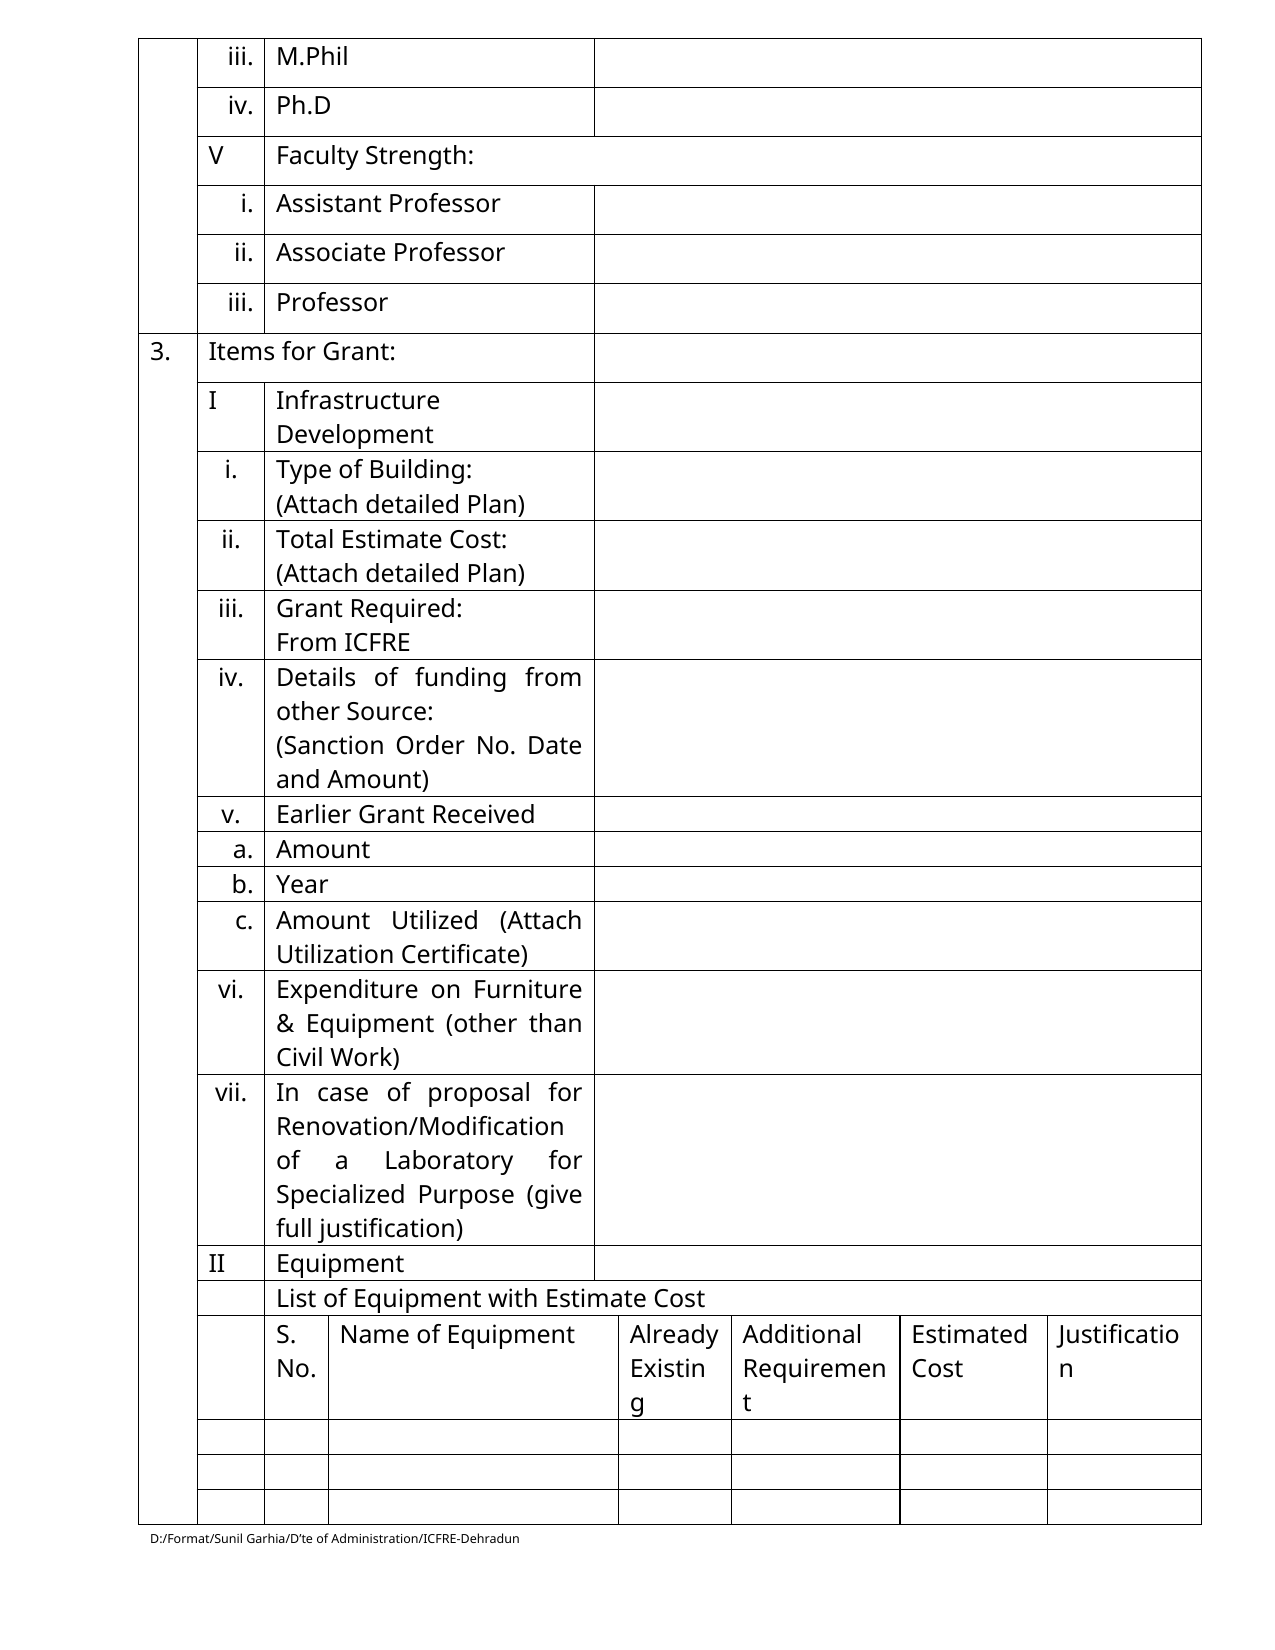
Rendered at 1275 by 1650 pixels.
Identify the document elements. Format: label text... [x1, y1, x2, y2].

table_cell II [198, 1246, 264, 1280]
table_cell [595, 902, 1201, 970]
table_cell [595, 186, 1201, 234]
table_cell iv. [198, 660, 264, 796]
table_cell Amount [265, 832, 594, 866]
table_cell [901, 1420, 1047, 1453]
table_cell Items for Grant: [198, 334, 594, 382]
table_cell [595, 971, 1201, 1074]
table_cell [732, 1420, 899, 1453]
table_cell [1048, 1420, 1201, 1453]
table_cell [198, 1490, 264, 1524]
table_cell Associate Professor [265, 235, 594, 283]
table_cell [329, 1490, 618, 1524]
table_cell [595, 591, 1201, 659]
table_cell [595, 235, 1201, 283]
table_cell Justification [1048, 1316, 1201, 1418]
table_cell ii. [198, 521, 264, 589]
table_cell [198, 1316, 264, 1418]
table_cell [1048, 1490, 1201, 1524]
table_cell Equipment [265, 1246, 594, 1280]
table_cell I [198, 383, 264, 451]
table_cell [198, 1420, 264, 1453]
table_cell [619, 1490, 731, 1524]
table_cell [732, 1490, 899, 1524]
table_cell i. [198, 452, 264, 520]
table_cell Earlier Grant Received [265, 797, 594, 831]
table_cell Already Existing [619, 1316, 731, 1418]
table_cell [619, 1420, 731, 1453]
table_cell Expenditure on Furniture & Equipment (other than Civil Work) [265, 971, 594, 1074]
table_cell [198, 1455, 264, 1489]
table_cell [595, 383, 1201, 451]
table_cell [595, 660, 1201, 796]
table_cell [329, 1455, 618, 1489]
table_cell Additional Requirement [732, 1316, 899, 1418]
table_cell Total Estimate Cost: (Attach detailed Plan) [265, 521, 594, 589]
table_cell [595, 521, 1201, 589]
table_cell v. [198, 797, 264, 831]
table_cell Details of funding from other Source: (Sanction Order No. Date and Amount) [265, 660, 594, 796]
table_cell iv. [198, 88, 264, 136]
table_cell [595, 1075, 1201, 1245]
table_cell Professor [265, 284, 594, 333]
table_cell [595, 832, 1201, 866]
table_cell [595, 39, 1201, 87]
table_cell [1048, 1455, 1201, 1489]
table_cell [732, 1455, 899, 1489]
table_cell c. [198, 902, 264, 970]
table_cell [595, 1246, 1201, 1280]
table_cell [595, 452, 1201, 520]
table_cell Year [265, 867, 594, 901]
table_cell iii. [198, 39, 264, 87]
table_cell [329, 1420, 618, 1453]
table_cell [595, 334, 1201, 382]
table_cell [595, 867, 1201, 901]
table_cell Ph.D [265, 88, 594, 136]
table_cell a. [198, 832, 264, 866]
table_cell In case of proposal for Renovation/Modification of a Laboratory for Specialized Purpose (give full justification) [265, 1075, 594, 1245]
table_cell [901, 1490, 1047, 1524]
table_cell iii. [198, 591, 264, 659]
table_cell 3. [139, 334, 197, 1524]
table_cell Faculty Strength: [265, 137, 1201, 184]
table_cell b. [198, 867, 264, 901]
table_cell ii. [198, 235, 264, 283]
table_cell [198, 1281, 264, 1315]
table_cell List of Equipment with Estimate Cost [265, 1281, 1201, 1315]
table_cell Estimated Cost [901, 1316, 1047, 1418]
table_cell M.Phil [265, 39, 594, 87]
table_cell Assistant Professor [265, 186, 594, 234]
table_cell [595, 284, 1201, 333]
table_cell iii. [198, 284, 264, 333]
table_cell [901, 1455, 1047, 1489]
table_cell vi. [198, 971, 264, 1074]
table_cell Infrastructure Development [265, 383, 594, 451]
table_cell vii. [198, 1075, 264, 1245]
table_cell Name of Equipment [329, 1316, 618, 1418]
table_cell S. No. [265, 1316, 328, 1418]
table_cell [265, 1490, 328, 1524]
table_cell [595, 88, 1201, 136]
table_cell i. [198, 186, 264, 234]
table_cell Amount Utilized (Attach Utilization Certificate) [265, 902, 594, 970]
table_cell [265, 1455, 328, 1489]
table_cell Type of Building: (Attach detailed Plan) [265, 452, 594, 520]
table_cell [265, 1420, 328, 1453]
table_cell Grant Required: From ICFRE [265, 591, 594, 659]
table_cell [595, 797, 1201, 831]
table_cell V [198, 137, 264, 184]
table_cell [619, 1455, 731, 1489]
